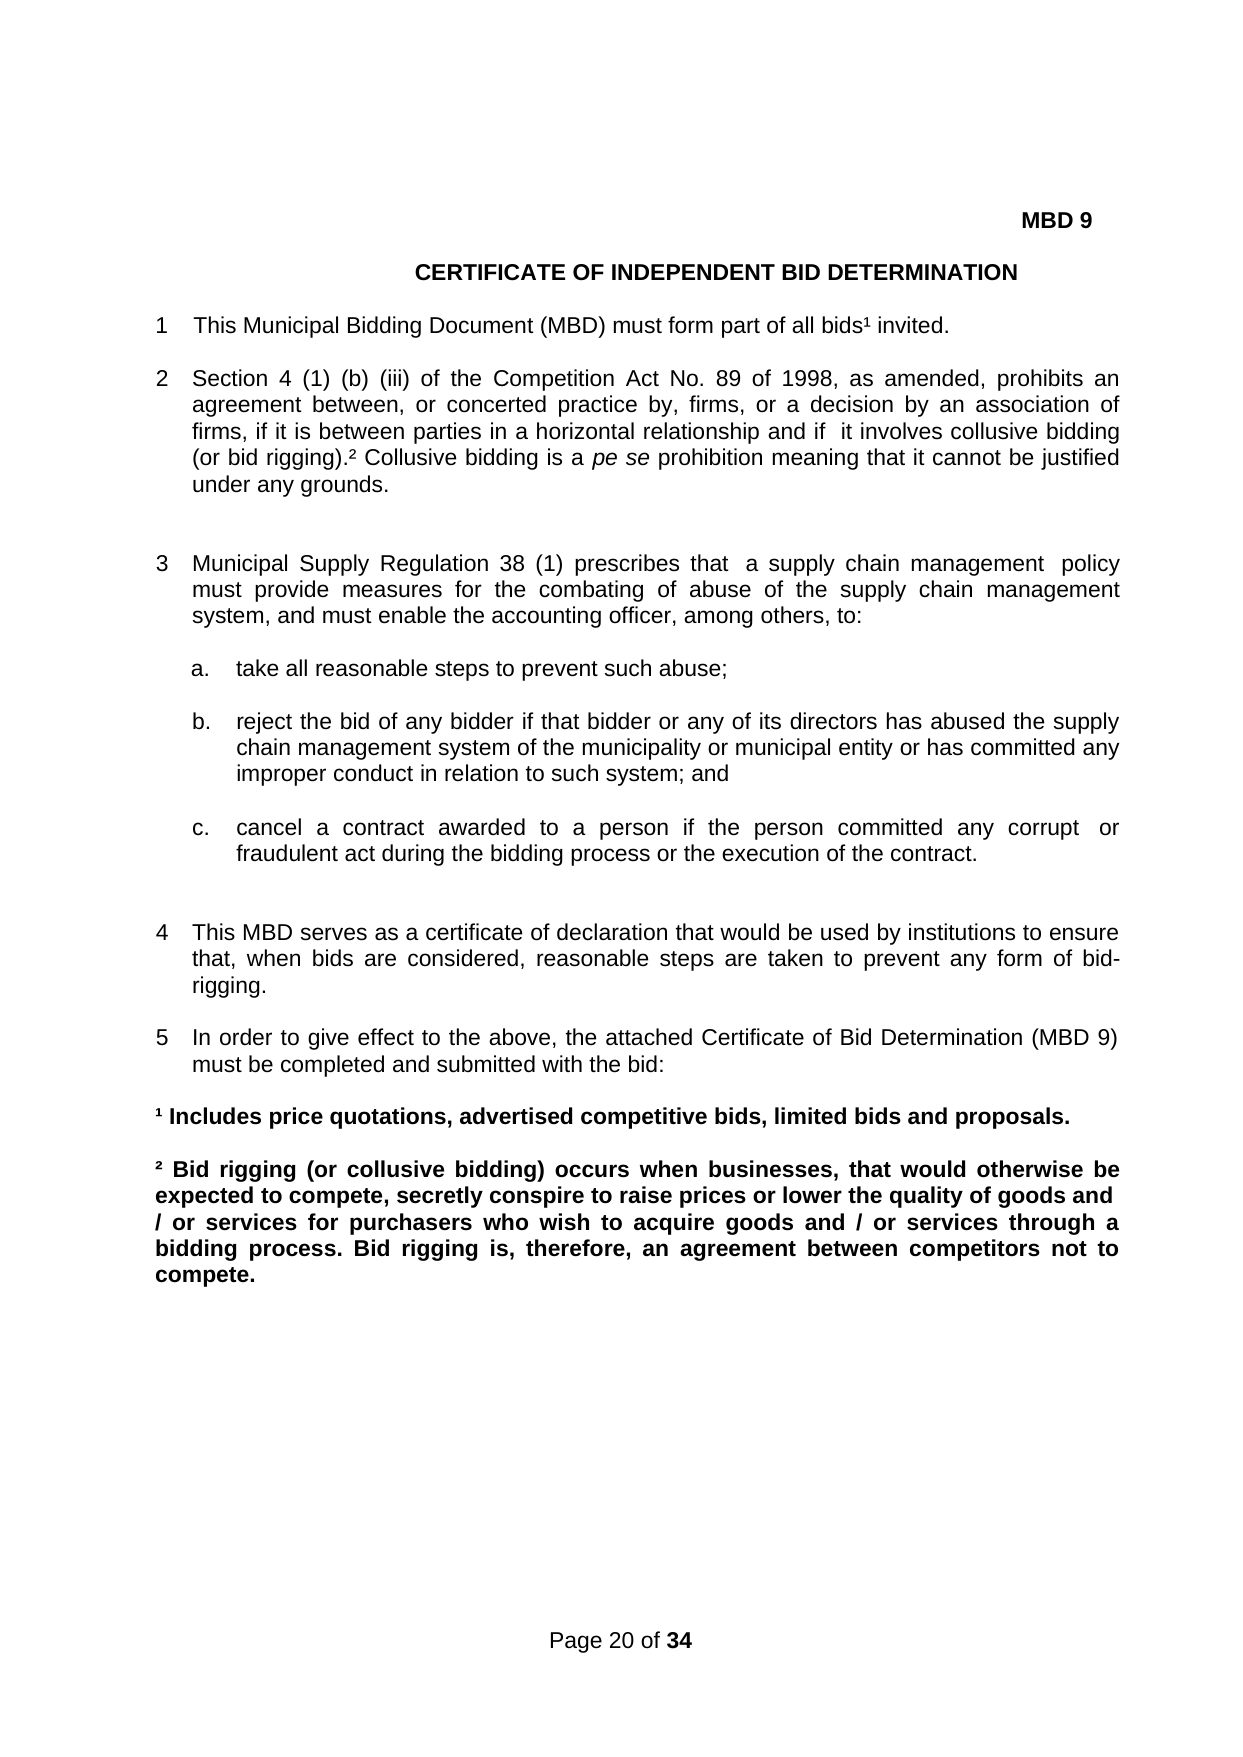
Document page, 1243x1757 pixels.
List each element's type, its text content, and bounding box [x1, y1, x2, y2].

text CERTIFICATE OF INDEPENDENT BID DETERMINATION [414, 259, 1149, 286]
list In order to give effect to the above, the attached Certificate of Bid Determination (MBD 9) must be completed and submitted with the bid: [156, 1024, 1119, 1077]
text MBD 9 [96, 207, 1092, 233]
list Municipal Supply Regulation 38 (1) prescribes that a supply chain management policy must provide measures for the combating of abuse of the supply chain management system, and must enable the accounting officer, among others, to: [156, 550, 1120, 629]
list This MBD serves as a certificate of declaration that would be used by institutions to ensure that, when bids are considered, reasonable steps are taken to prevent any form of bid- rigging. [156, 919, 1121, 998]
list Section 4 (1) (b) (iii) of the Competition Act No. 89 of 1998, as amended, prohibits an agreement between, or concerted practice by, firms, or a decision by an association of firms, if it is between parties in a horizontal relationship and if it involves collusive bidding (or bid rigging).² Collusive bidding is a pe se prohibition meaning that it cannot be justified under any grounds. [156, 365, 1120, 497]
text ² Bid rigging (or collusive bidding) occurs when businesses, that would otherwise be expected to compete, secretly conspire to raise prices or lower the quality of goods and [155, 1156, 1121, 1208]
text / or services for purchasers who wish to acquire goods and / or services through a bidding process. Bid rigging is, therefore, an agreement between competitors not to compete. [155, 1208, 1121, 1287]
text ¹ Includes price quotations, advertised competitive bids, limited bids and proposals. [155, 1103, 1149, 1129]
list reject the bid of any bidder if that bidder or any of its directors has abused the supply chain management system of the municipality or municipal entity or has committed any improper conduct in relation to such system; and [192, 708, 1120, 787]
list This Municipal Bidding Document (MBD) must form part of all bids¹ invited. [155, 312, 1149, 339]
list take all reasonable steps to prevent such abuse; [191, 655, 1149, 682]
list cancel a contract awarded to a person if the person committed any corrupt or fraudulent act during the bidding process or the execution of the contract. [192, 813, 1119, 866]
